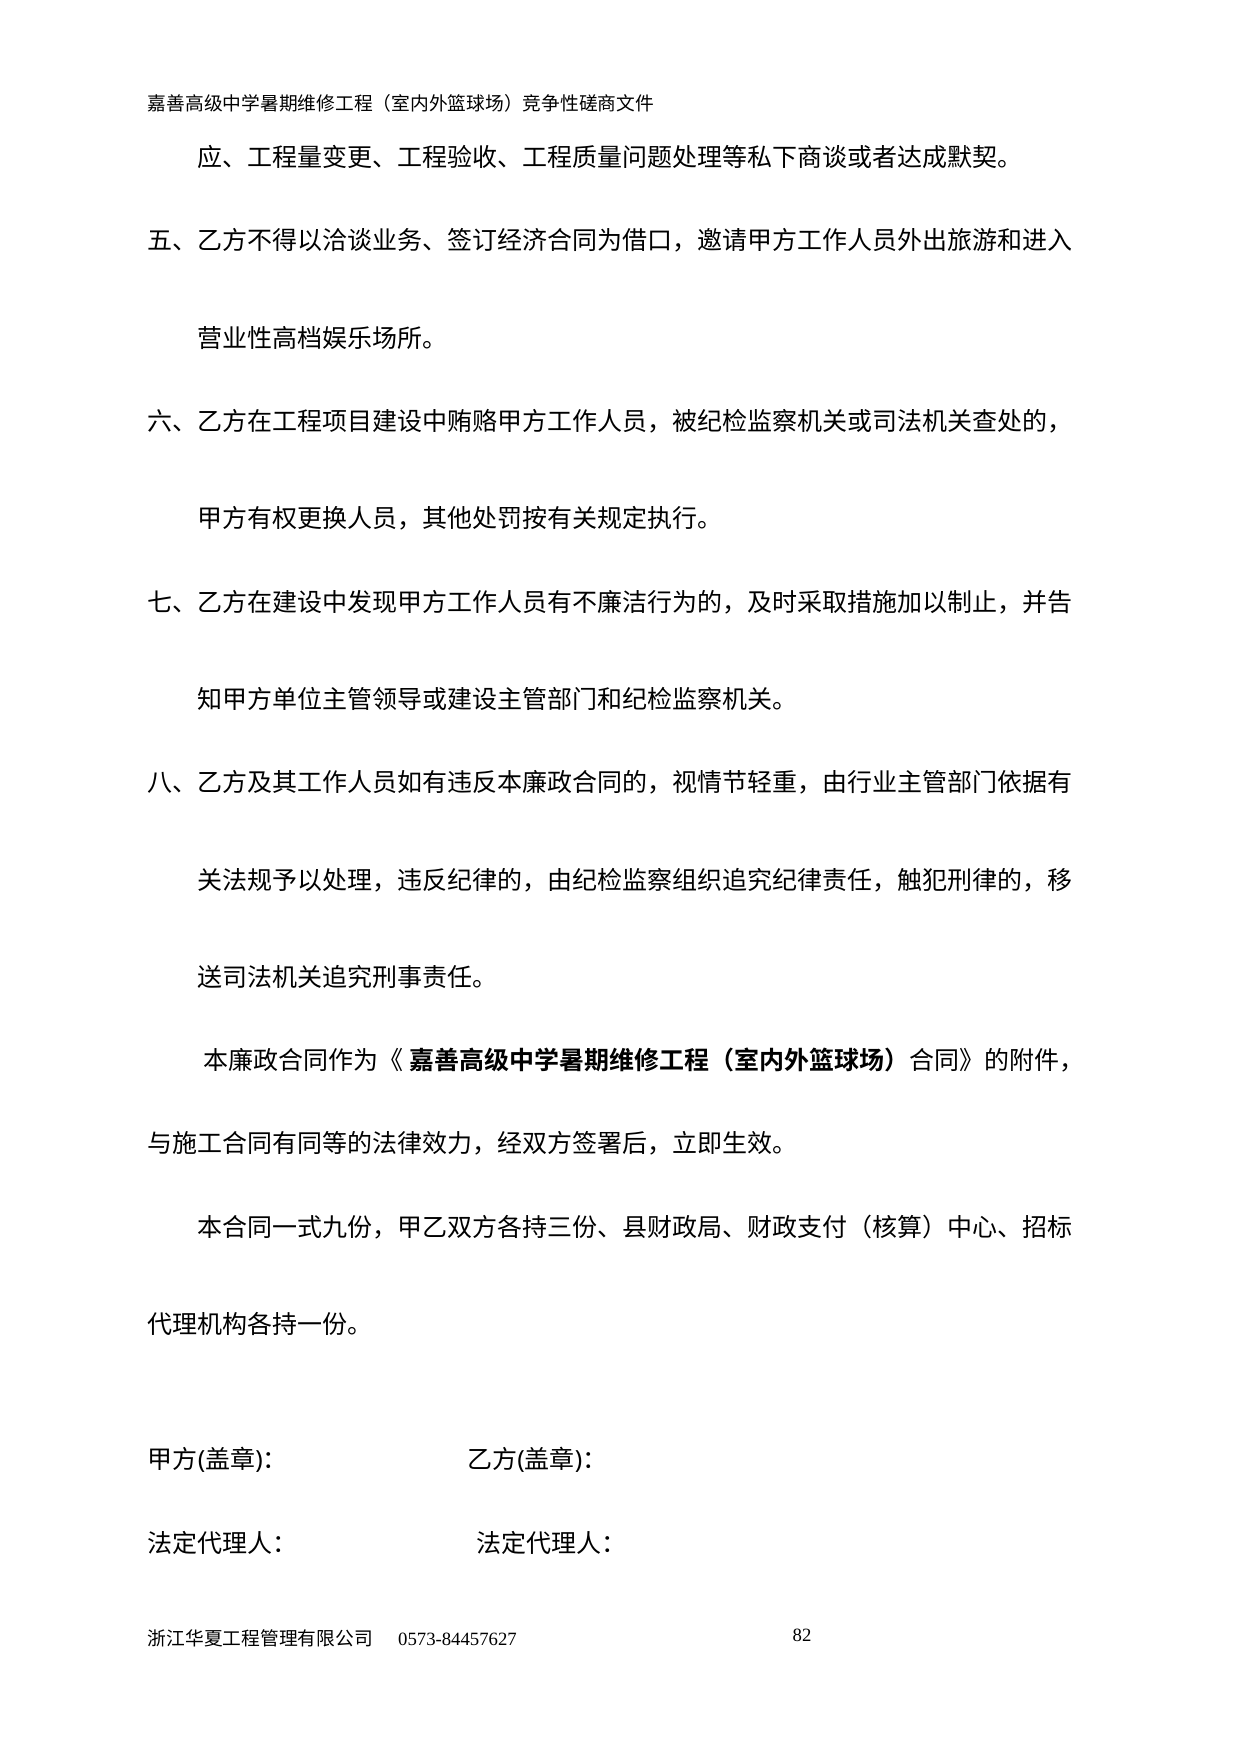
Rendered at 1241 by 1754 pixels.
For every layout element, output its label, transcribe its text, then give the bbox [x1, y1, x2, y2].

text 与施工合同有同等的法律效力，经双方签署后，立即生效。 [148, 1109, 1093, 1174]
text 甲方(盖章)： 乙方(盖章)： [148, 1426, 1093, 1491]
text 本廉政合同作为《 嘉善高级中学暑期维修工程（室内外篮球场）合同》的附件， [203, 1026, 1093, 1091]
text 五、乙方不得以洽谈业务、签订经济合同为借口，邀请甲方工作人员外出旅游和进入营业性高档娱乐场所。 [148, 206, 1093, 369]
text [148, 123, 1093, 188]
text 七、乙方在建设中发现甲方工作人员有不廉洁行为的，及时采取措施加以制止，并告知甲方单位主管领导或建设主管部门和纪检监察机关。 [148, 568, 1093, 730]
text 六、乙方在工程项目建设中贿赂甲方工作人员，被纪检监察机关或司法机关查处的，甲方有权更换人员，其他处罚按有关规定执行。 [148, 387, 1093, 549]
text 八、乙方及其工作人员如有违反本廉政合同的，视情节轻重，由行业主管部门依据有关法规予以处理，违反纪律的，由纪检监察组织追究纪律责任，触犯刑律的，移送司法机关追究刑事责任。 [148, 748, 1093, 1008]
text 本合同一式九份，甲乙双方各持三份、县财政局、财政支付（核算）中心、招标代理机构各持一份。 [148, 1193, 1093, 1355]
text 法定代理人： 法定代理人： [148, 1509, 1093, 1574]
